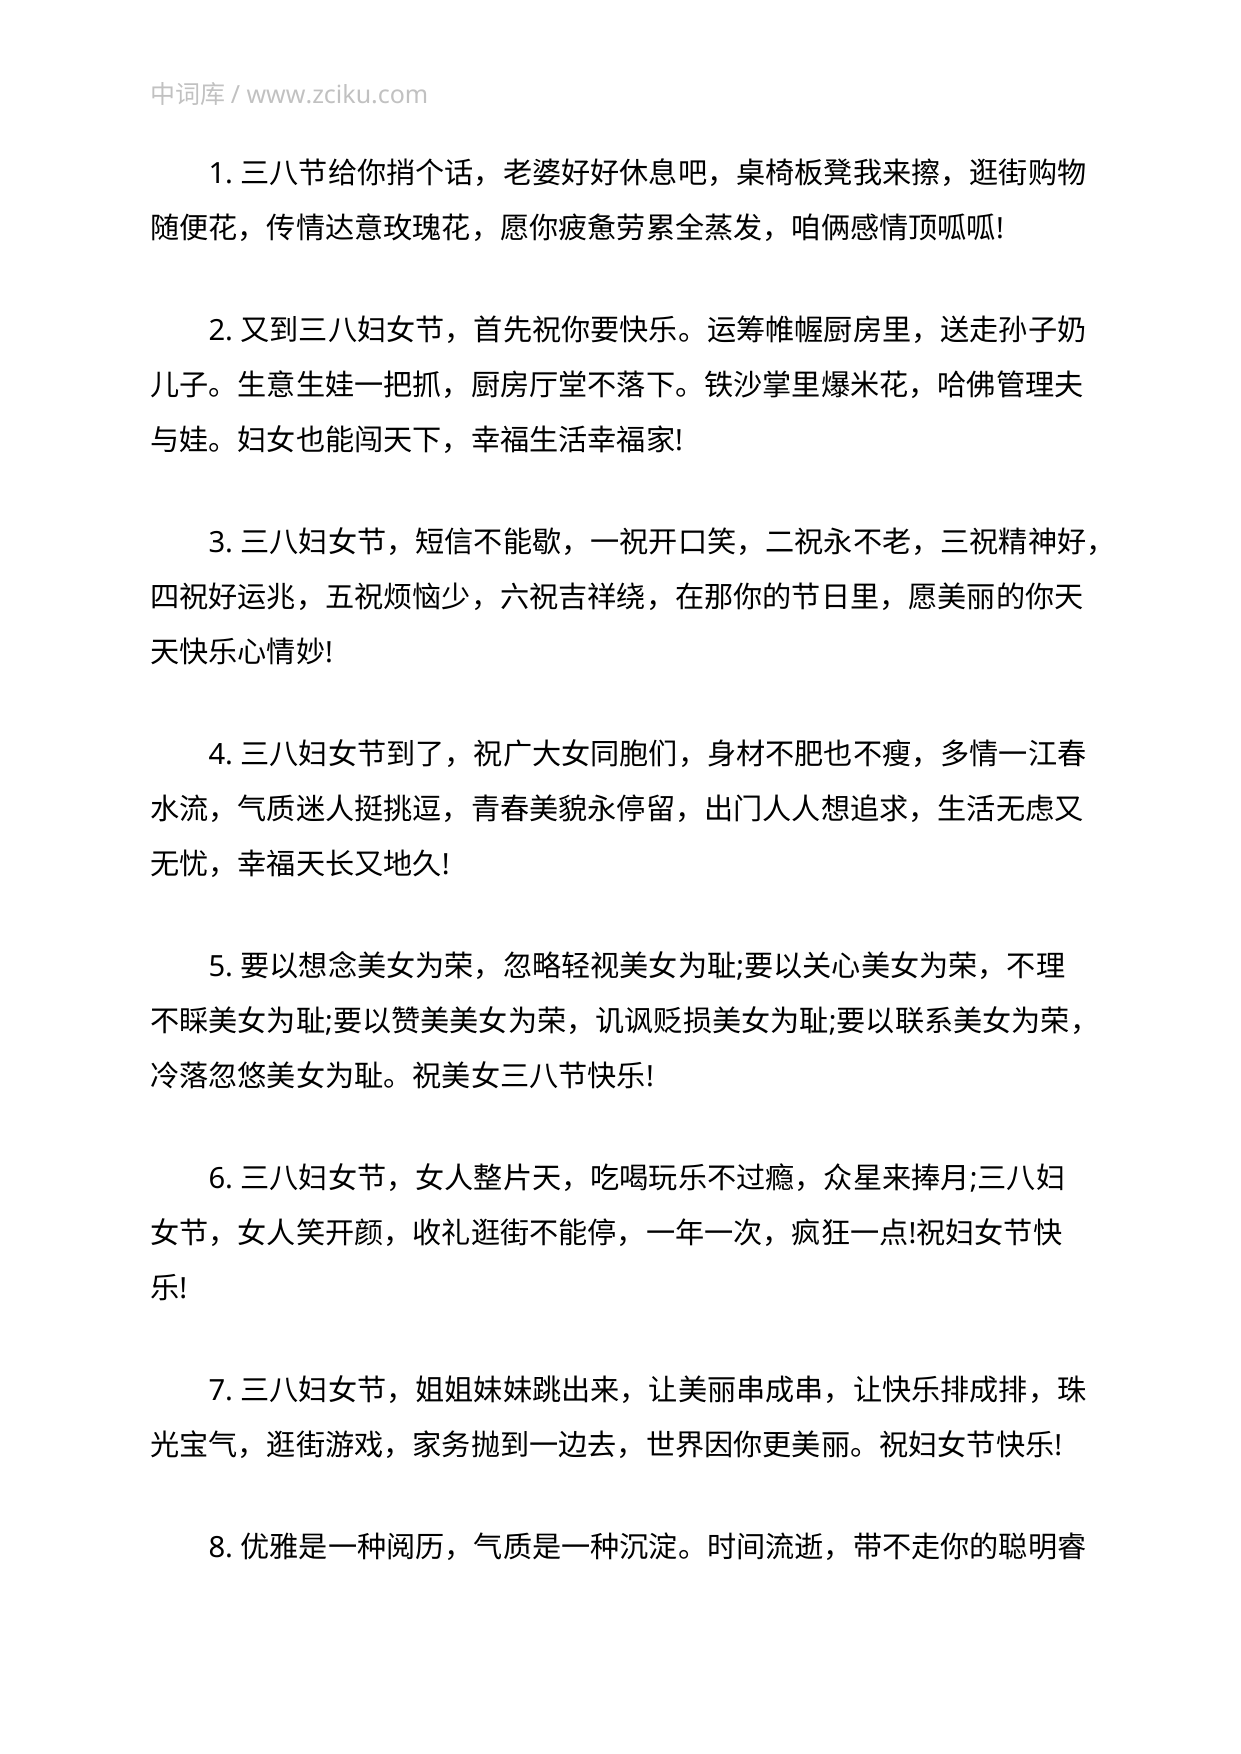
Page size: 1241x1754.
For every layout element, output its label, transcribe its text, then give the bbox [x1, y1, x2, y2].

text 2. 又到三八妇女节，首先祝你要快乐。运筹帷幄厨房里，送走孙子奶儿子。生意生娃一把抓，厨房厅堂不落下。铁沙掌里爆米花，哈佛管理夫与娃。妇女也能闯天下，幸福生活幸福家! [150, 307, 1090, 459]
text 1. 三八节给你捎个话，老婆好好休息吧，桌椅板凳我来擦，逛街购物随便花，传情达意玫瑰花，愿你疲惫劳累全蒸发，咱俩感情顶呱呱! [150, 150, 1090, 247]
text 4. 三八妇女节到了，祝广大女同胞们，身材不肥也不瘦，多情一江春水流，气质迷人挺挑逗，青春美貌永停留，出门人人想追求，生活无虑又无忧，幸福天长又地久! [150, 731, 1090, 883]
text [150, 1523, 1090, 1566]
text 5. 要以想念美女为荣，忽略轻视美女为耻;要以关心美女为荣，不理不睬美女为耻;要以赞美美女为荣，讥讽贬损美女为耻;要以联系美女为荣，冷落忽悠美女为耻。祝美女三八节快乐! [150, 943, 1090, 1095]
text 6. 三八妇女节，女人整片天，吃喝玩乐不过瘾，众星来捧月;三八妇女节，女人笑开颜，收礼逛街不能停，一年一次，疯狂一点!祝妇女节快乐! [150, 1154, 1090, 1307]
text 3. 三八妇女节，短信不能歇，一祝开口笑，二祝永不老，三祝精神好，四祝好运兆，五祝烦恼少，六祝吉祥绕，在那你的节日里，愿美丽的你天天快乐心情妙! [150, 519, 1090, 671]
text 7. 三八妇女节，姐姐妹妹跳出来，让美丽串成串，让快乐排成排，珠光宝气，逛街游戏，家务抛到一边去，世界因你更美丽。祝妇女节快乐! [150, 1367, 1090, 1464]
